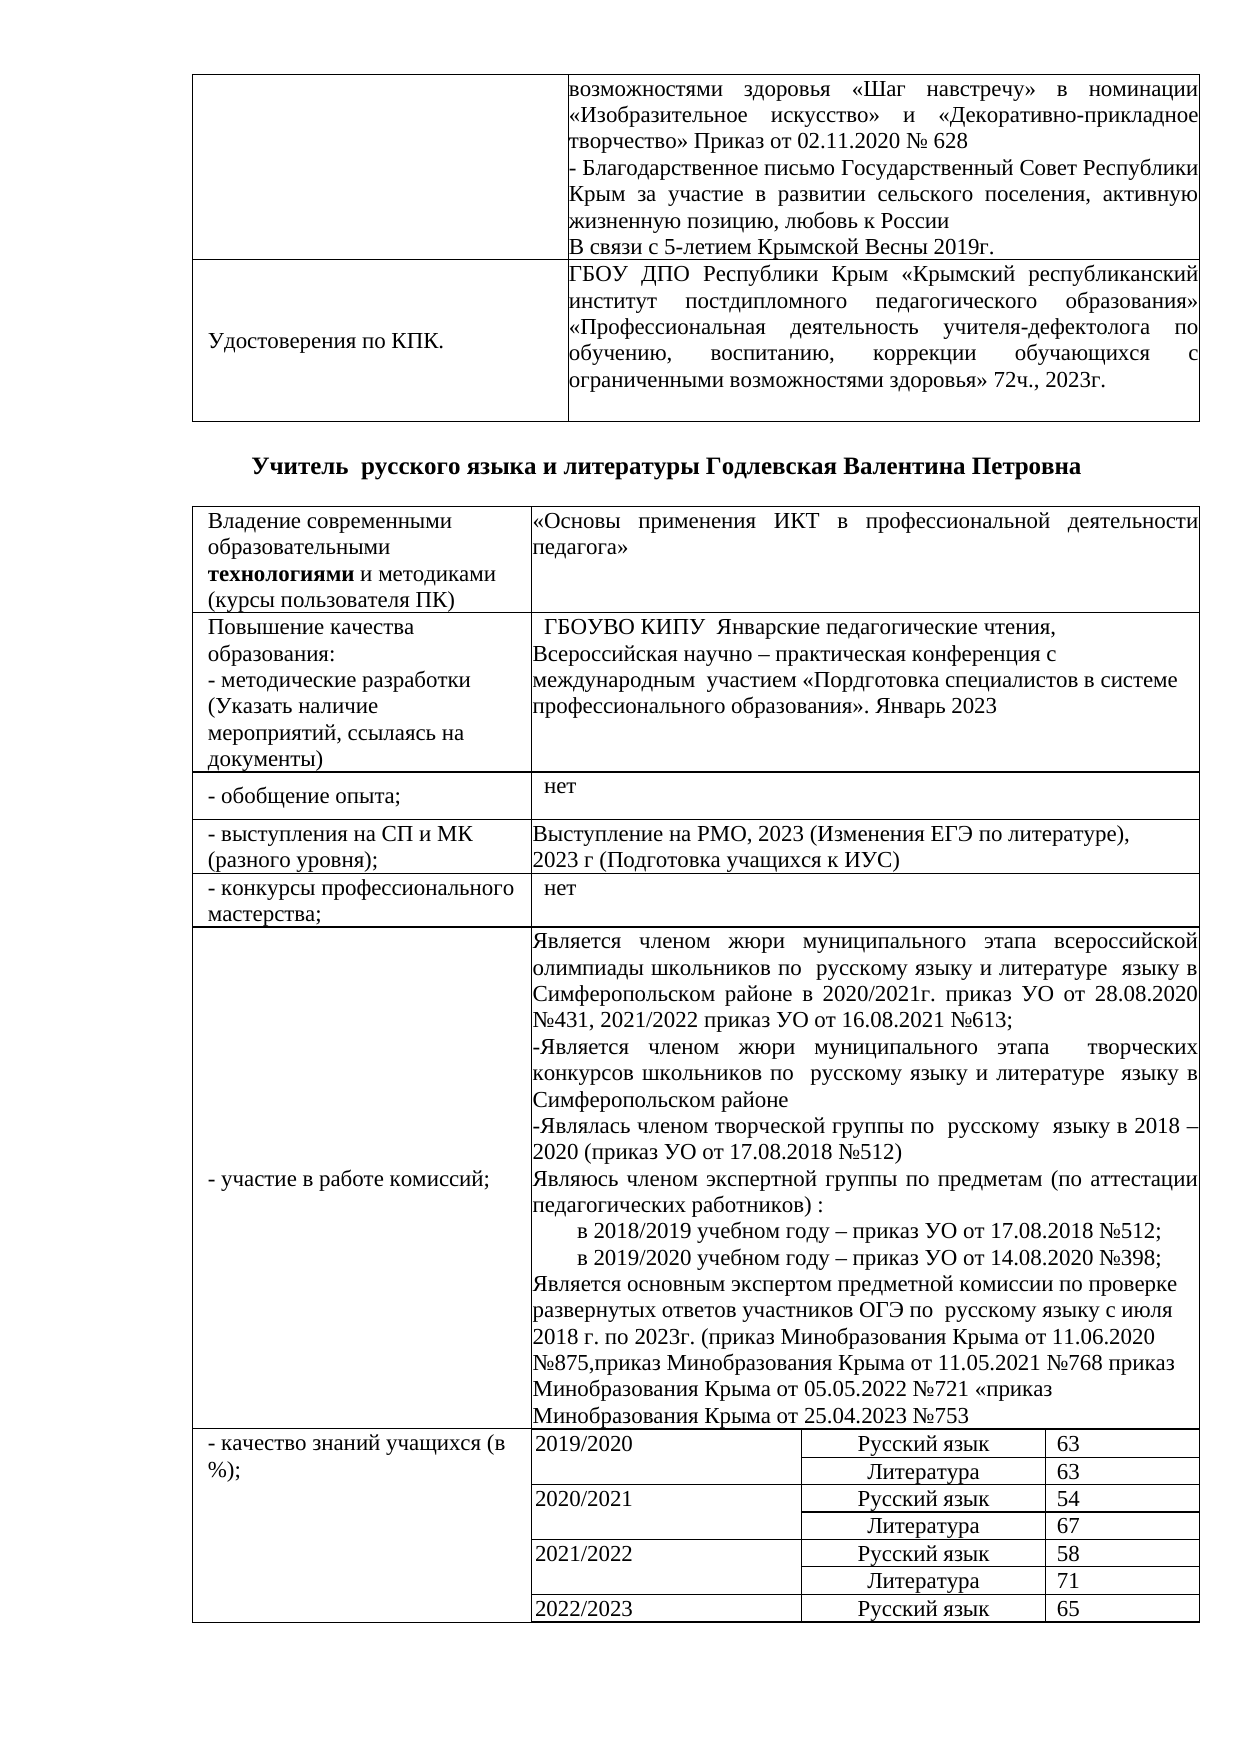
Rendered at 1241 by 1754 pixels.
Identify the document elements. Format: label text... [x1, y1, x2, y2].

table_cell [193, 75, 568, 259]
table_header «Основы применения ИКТ в профессиональной деятельности педагога» [532, 507, 1199, 612]
table_cell Является членом жюри муниципального этапа всероссийской олимпиады школьников по русскому языку и литературе языку в Симферопольском районе в 2020/2021г. приказ УО от 28.08.2020 №431, 2021/2022 приказ УО от 16.08.2021 №613; -Является членом жюри муниципального этапа творческих конкурсов школьников по русскому языку и литературе языку в Симферопольском районе -Являлась членом творческой группы по русскому языку в 2018 – 2020 (приказ УО от 17.08.2018 №512) Являюсь членом экспертной группы по предметам (по аттестации педагогических работников) : в 2018/2019 учебном году – приказ УО от 17.08.2018 №512; в 2019/2020 учебном году – приказ УО от 14.08.2020 №398; Является основным экспертом предметной комиссии по проверке развернутых ответов участников ОГЭ по русскому языку с июля 2018 г. по 2023г. (приказ Минобразования Крыма от 11.06.2020 №875,приказ Минобразования Крыма от 11.05.2021 №768 приказ Минобразования Крыма от 05.05.2022 №721 «приказ Минобразования Крыма от 25.04.2023 №753 [532, 928, 1199, 1428]
table_cell - участие в работе комиссий; [193, 928, 531, 1428]
text Учитель русского языка и литературы Годлевская Валентина Петровна [177, 451, 1181, 479]
table_cell - выступления на СП и МК (разного уровня); [193, 820, 531, 873]
table_cell [1046, 1595, 1199, 1621]
table_cell [1046, 1513, 1199, 1539]
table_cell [569, 75, 1199, 259]
table_cell [1046, 1458, 1199, 1484]
table_cell [532, 1430, 801, 1484]
table_cell нет [532, 773, 1199, 819]
table_header Владение современными образовательными технологиями и методиками (курсы пользователя ПК) [193, 507, 531, 612]
table_cell [802, 1595, 1045, 1621]
table_cell [532, 1595, 801, 1621]
table_cell [802, 1513, 1045, 1539]
table_cell - конкурсы профессионального мастерства; [193, 874, 531, 926]
table_cell Повышение качества образования: - методические разработки (Указать наличие мероприятий, ссылаясь на документы) [193, 613, 531, 771]
table_cell [802, 1458, 1045, 1484]
table_cell Удостоверения по КПК. [193, 260, 568, 421]
table_cell [802, 1430, 1045, 1457]
table_cell [1046, 1430, 1199, 1457]
table_cell [1046, 1485, 1199, 1511]
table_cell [193, 1429, 531, 1622]
table_cell Выступление на РМО, 2023 (Изменения ЕГЭ по литературе), 2023 г (Подготовка учащихся к ИУС) [532, 820, 1199, 873]
table_cell [532, 1540, 801, 1594]
table_cell ГБОУ ДПО Республики Крым «Крымский республиканский институт постдипломного педагогического образования» «Профессиональная деятельность учителя-дефектолога по обучению, воспитанию, коррекции обучающихся с ограниченными возможностями здоровья» 72ч., 2023г. [569, 260, 1199, 421]
table_cell [802, 1485, 1045, 1511]
table_cell нет [532, 874, 1199, 926]
table_cell [532, 1485, 801, 1539]
table_cell - обобщение опыта; [193, 773, 531, 819]
table_cell [802, 1567, 1045, 1594]
table_cell ГБОУВО КИПУ Январские педагогические чтения, Всероссийская научно – практическая конференция с международным участием «Пордготовка специалистов в системе профессионального образования». Январь 2023 [532, 613, 1199, 771]
table_cell [1046, 1540, 1199, 1566]
table_cell [802, 1540, 1045, 1566]
table_cell [1046, 1567, 1199, 1594]
